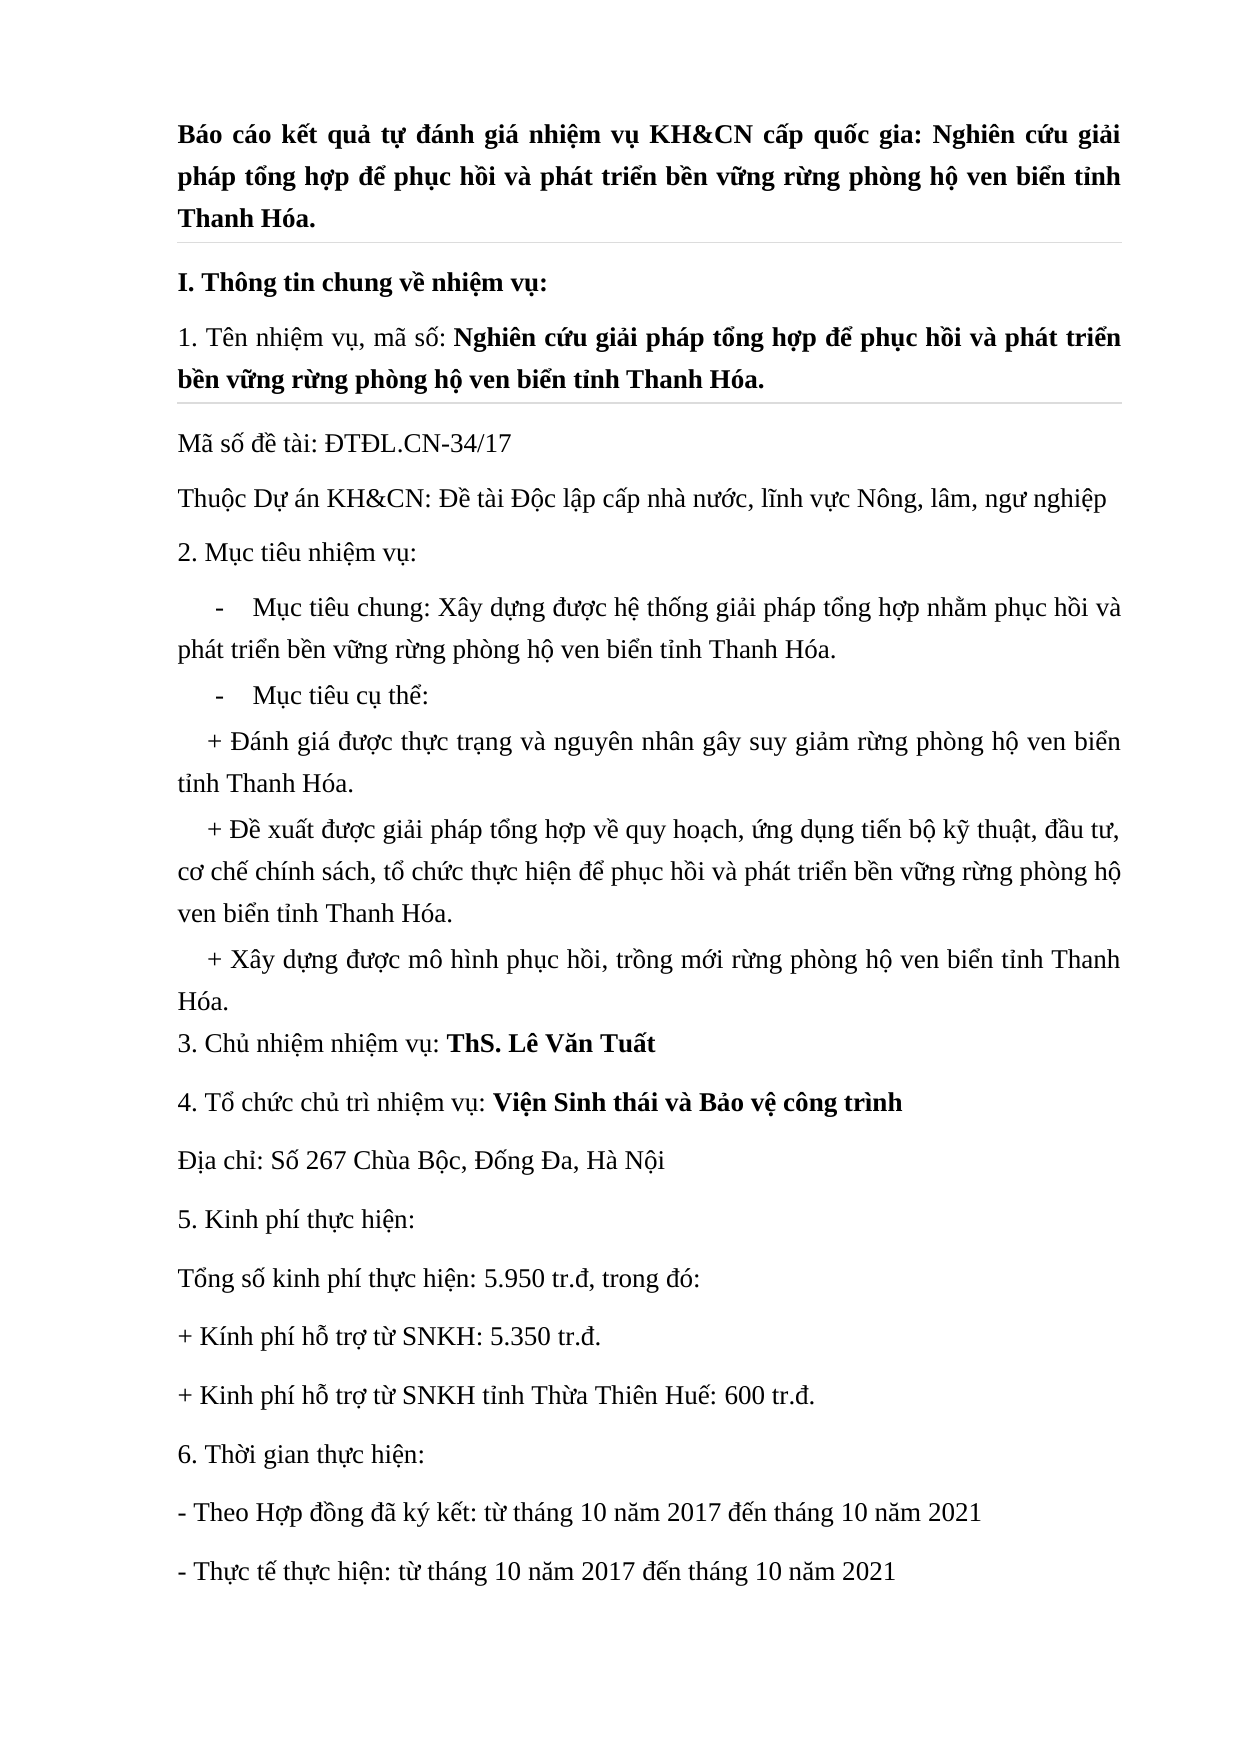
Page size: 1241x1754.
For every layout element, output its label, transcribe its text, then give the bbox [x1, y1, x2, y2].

text + Xây dựng được mô hình phục hồi, trồng mới rừng phòng hộ ven biển tỉnh Thanh Hóa. [177, 943, 1122, 1016]
text I. Thông tin chung về nhiệm vụ: [177, 266, 1122, 298]
text + Đánh giá được thực trạng và nguyên nhân gây suy giảm rừng phòng hộ ven biển tỉnh Thanh Hóa. [177, 725, 1122, 798]
text + Kính phí hỗ trợ từ SNKH: 5.350 tr.đ. [177, 1320, 1122, 1352]
text 1. Tên nhiệm vụ, mã số: Nghiên cứu giải pháp tổng hợp để phục hồi và phát triển bền vững rừng phòng hộ ven biển tỉnh Thanh Hóa. [177, 321, 1122, 402]
text 4. Tổ chức chủ trì nhiệm vụ: Viện Sinh thái và Bảo vệ công trình [177, 1086, 1122, 1117]
text 6. Thời gian thực hiện: [177, 1438, 1122, 1469]
text Địa chỉ: Số 267 Chùa Bộc, Đống Đa, Hà Nội [177, 1144, 1122, 1176]
text Mã số đề tài: ĐTĐL.CN-34/17 [177, 427, 1122, 458]
text Tổng số kinh phí thực hiện: 5.950 tr.đ, trong đó: [177, 1262, 1122, 1293]
text 5. Kinh phí thực hiện: [177, 1203, 1122, 1234]
text + Đề xuất được giải pháp tổng hợp về quy hoạch, ứng dụng tiến bộ kỹ thuật, đầu tư, cơ chế chính sách, tổ chức thực hiện để phục hồi và phát triển bền vững rừng phòng hộ ven biển tỉnh Thanh Hóa. [177, 813, 1122, 928]
text 2. Mục tiêu nhiệm vụ: [177, 536, 1122, 567]
text - Theo Hợp đồng đã ký kết: từ tháng 10 năm 2017 đến tháng 10 năm 2021 [177, 1496, 1122, 1527]
list Mục tiêu cụ thể: [215, 679, 1122, 710]
list Mục tiêu chung: Xây dựng được hệ thống giải pháp tổng hợp nhằm phục hồi và phát triển bền vững rừng phòng hộ ven biển tỉnh Thanh Hóa. [177, 591, 1122, 664]
text + Kinh phí hỗ trợ từ SNKH tỉnh Thừa Thiên Huế: 600 tr.đ. [177, 1379, 1122, 1410]
text - Thực tế thực hiện: từ tháng 10 năm 2017 đến tháng 10 năm 2021 [177, 1555, 1122, 1586]
text Thuộc Dự án KH&CN: Đề tài Độc lập cấp nhà nước, lĩnh vực Nông, lâm, ngư nghiệp [177, 482, 1122, 513]
text 3. Chủ nhiệm nhiệm vụ: ThS. Lê Văn Tuất [177, 1027, 1122, 1058]
text Báo cáo kết quả tự đánh giá nhiệm vụ KH&CN cấp quốc gia: Nghiên cứu giải pháp tổng hợp để phục hồi và phát triển bền vững rừng phòng hộ ven biển tỉnh Thanh Hóa. [177, 118, 1122, 242]
